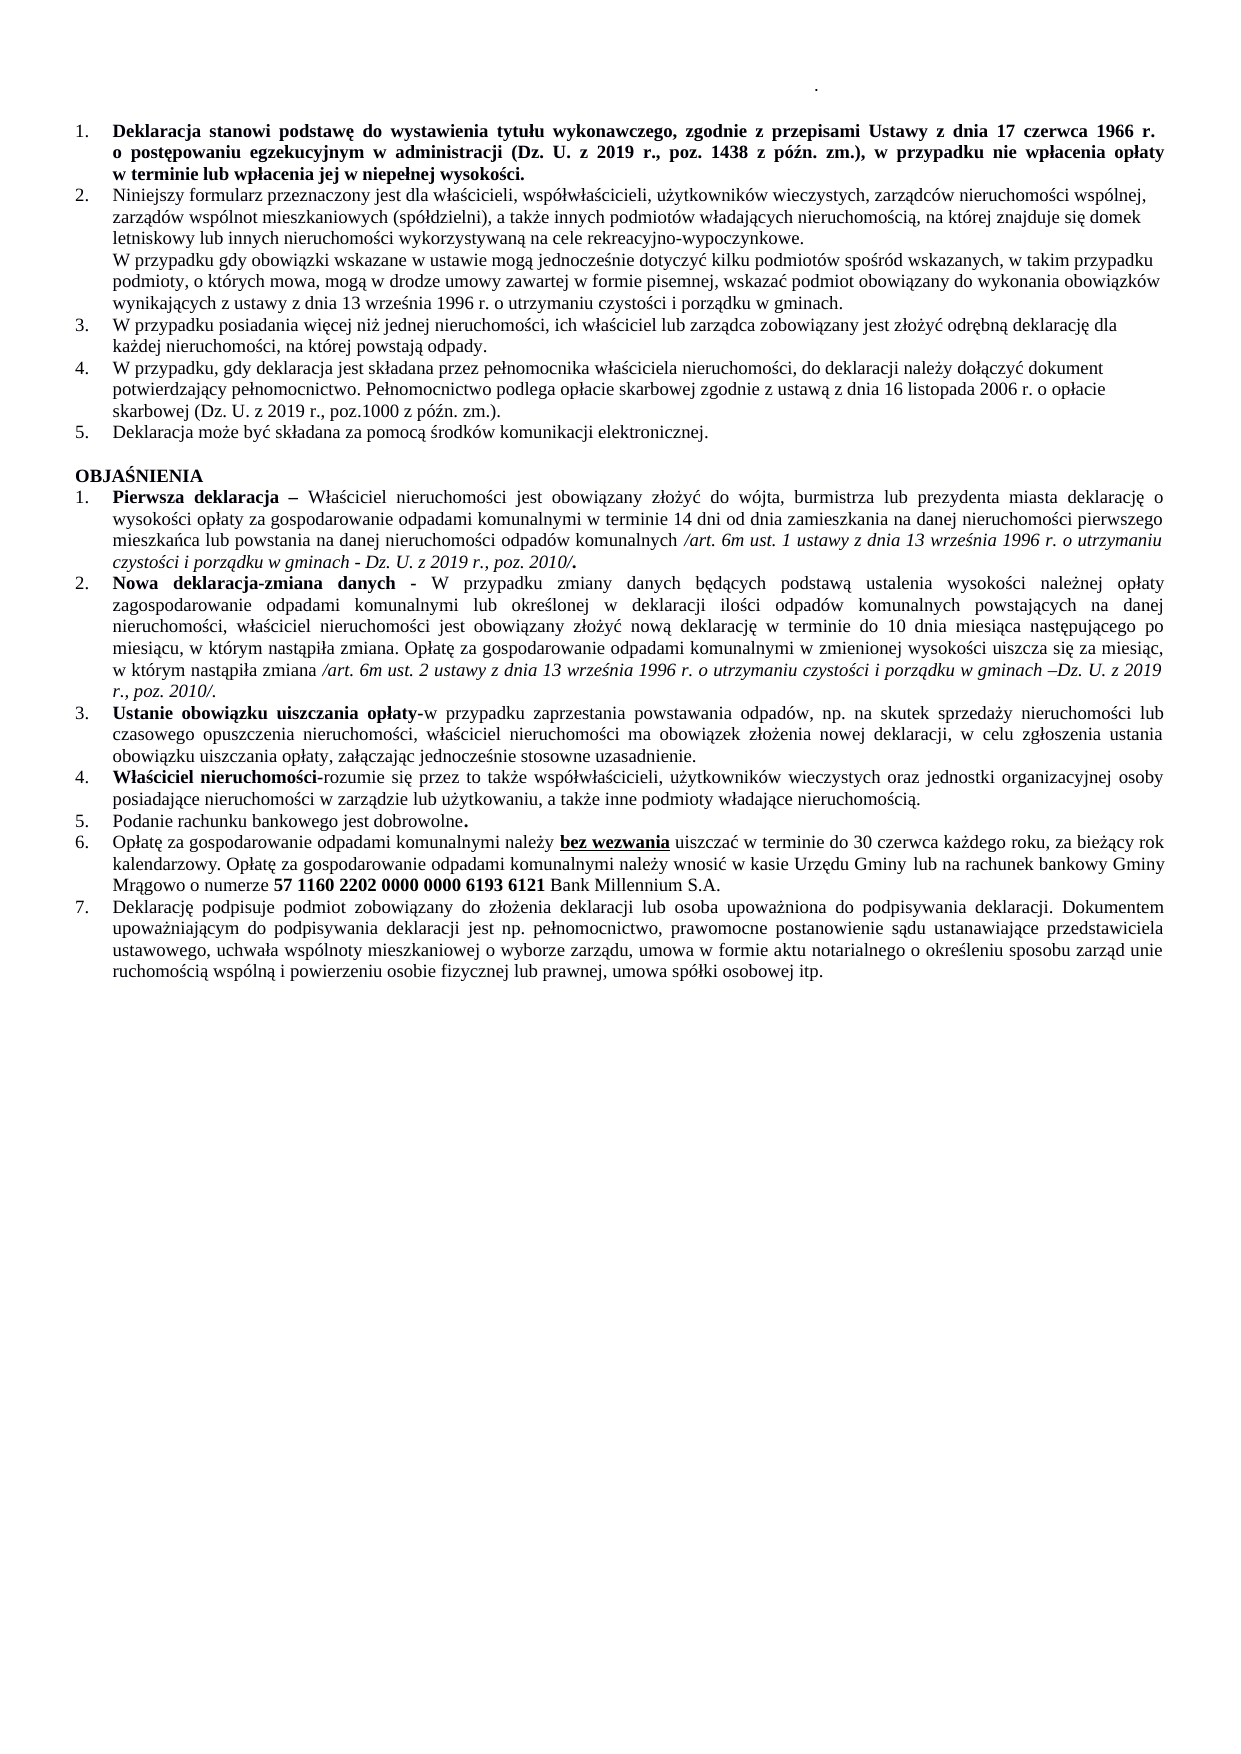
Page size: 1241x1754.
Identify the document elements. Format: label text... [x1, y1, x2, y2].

list W przypadku, gdy deklaracja jest składana przez pełnomocnika właściciela nieruchomości, do deklaracji należy dołączyć dokument potwierdzający pełnomocnictwo. Pełnomocnictwo podlega opłacie skarbowej zgodnie z ustawą z dnia 16 listopada 2006 r. o opłacie skarbowej (Dz. U. z 2019 r., poz.1000 z późn. zm.). [75, 357, 1165, 421]
list Podanie rachunku bankowego jest dobrowolne. [75, 809, 1165, 831]
list Niniejszy formularz przeznaczony jest dla właścicieli, współwłaścicieli, użytkowników wieczystych, zarządców nieruchomości wspólnej, zarządów wspólnot mieszkaniowych (spółdzielni), a także innych podmiotów władających nieruchomością, na której znajduje się domek letniskowy lub innych nieruchomości wykorzystywaną na cele rekreacyjno-wypoczynkowe. W przypadku gdy obowiązki wskazane w ustawie mogą jednocześnie dotyczyć kilku podmiotów spośród wskazanych, w takim przypadku podmioty, o których mowa, mogą w drodze umowy zawartej w formie pisemnej, wskazać podmiot obowiązany do wykonania obowiązków wynikających z ustawy z dnia 13 września 1996 r. o utrzymaniu czystości i porządku w gminach. [75, 184, 1165, 313]
list Deklarację podpisuje podmiot zobowiązany do złożenia deklaracji lub osoba upoważniona do podpisywania deklaracji. Dokumentem upoważniającym do podpisywania deklaracji jest np. pełnomocnictwo, prawomocne postanowienie sądu ustanawiające przedstawiciela ustawowego, uchwała wspólnoty mieszkaniowej o wyborze zarządu, umowa w formie aktu notarialnego o określeniu sposobu zarząd unie ruchomością wspólną i powierzeniu osobie fizycznej lub prawnej, umowa spółki osobowej itp. [75, 896, 1165, 982]
list W przypadku posiadania więcej niż jednej nieruchomości, ich właściciel lub zarządca zobowiązany jest złożyć odrębną deklarację dla każdej nieruchomości, na której powstają odpady. [75, 313, 1165, 357]
list Nowa deklaracja-zmiana danych - W przypadku zmiany danych będących podstawą ustalenia wysokości należnej opłaty zagospodarowanie odpadami komunalnymi lub określonej w deklaracji ilości odpadów komunalnych powstających na danej nieruchomości, właściciel nieruchomości jest obowiązany złożyć nową deklarację w terminie do 10 dnia miesiąca następującego po miesiącu, w którym nastąpiła zmiana. Opłatę za gospodarowanie odpadami komunalnymi w zmienionej wysokości uiszcza się za miesiąc, w którym nastąpiła zmiana /art. 6m ust. 2 ustawy z dnia 13 września 1996 r. o utrzymaniu czystości i porządku w gminach –Dz. U. z 2019 r., poz. 2010/. [75, 572, 1165, 702]
text OBJAŚNIENIA [75, 464, 1165, 486]
list Opłatę za gospodarowanie odpadami komunalnymi należy bez wezwania uiszczać w terminie do 30 czerwca każdego roku, za bieżący rok kalendarzowy. Opłatę za gospodarowanie odpadami komunalnymi należy wnosić w kasie Urzędu Gminy lub na rachunek bankowy Gminy Mrągowo o numerze 57 1160 2202 0000 0000 6193 6121 Bank Millennium S.A. [75, 831, 1165, 896]
list Pierwsza deklaracja – Właściciel nieruchomości jest obowiązany złożyć do wójta, burmistrza lub prezydenta miasta deklarację o wysokości opłaty za gospodarowanie odpadami komunalnymi w terminie 14 dni od dnia zamieszkania na danej nieruchomości pierwszego mieszkańca lub powstania na danej nieruchomości odpadów komunalnych /art. 6m ust. 1 ustawy z dnia 13 września 1996 r. o utrzymaniu czystości i porządku w gminach - Dz. U. z 2019 r., poz. 2010/. [75, 486, 1165, 572]
list Właściciel nieruchomości-rozumie się przez to także współwłaścicieli, użytkowników wieczystych oraz jednostki organizacyjnej osoby posiadające nieruchomości w zarządzie lub użytkowaniu, a także inne podmioty władające nieruchomością. [75, 766, 1165, 809]
list Deklaracja może być składana za pomocą środków komunikacji elektronicznej. [75, 421, 1165, 443]
list Ustanie obowiązku uiszczania opłaty-w przypadku zaprzestania powstawania odpadów, np. na skutek sprzedaży nieruchomości lub czasowego opuszczenia nieruchomości, właściciel nieruchomości ma obowiązek złożenia nowej deklaracji, w celu zgłoszenia ustania obowiązku uiszczania opłaty, załączając jednocześnie stosowne uzasadnienie. [75, 702, 1165, 766]
list Deklaracja stanowi podstawę do wystawienia tytułu wykonawczego, zgodnie z przepisami Ustawy z dnia 17 czerwca 1966 r. o postępowaniu egzekucyjnym w administracji (Dz. U. z 2019 r., poz. 1438 z późn. zm.), w przypadku nie wpłacenia opłaty w terminie lub wpłacenia jej w niepełnej wysokości. [75, 119, 1165, 184]
